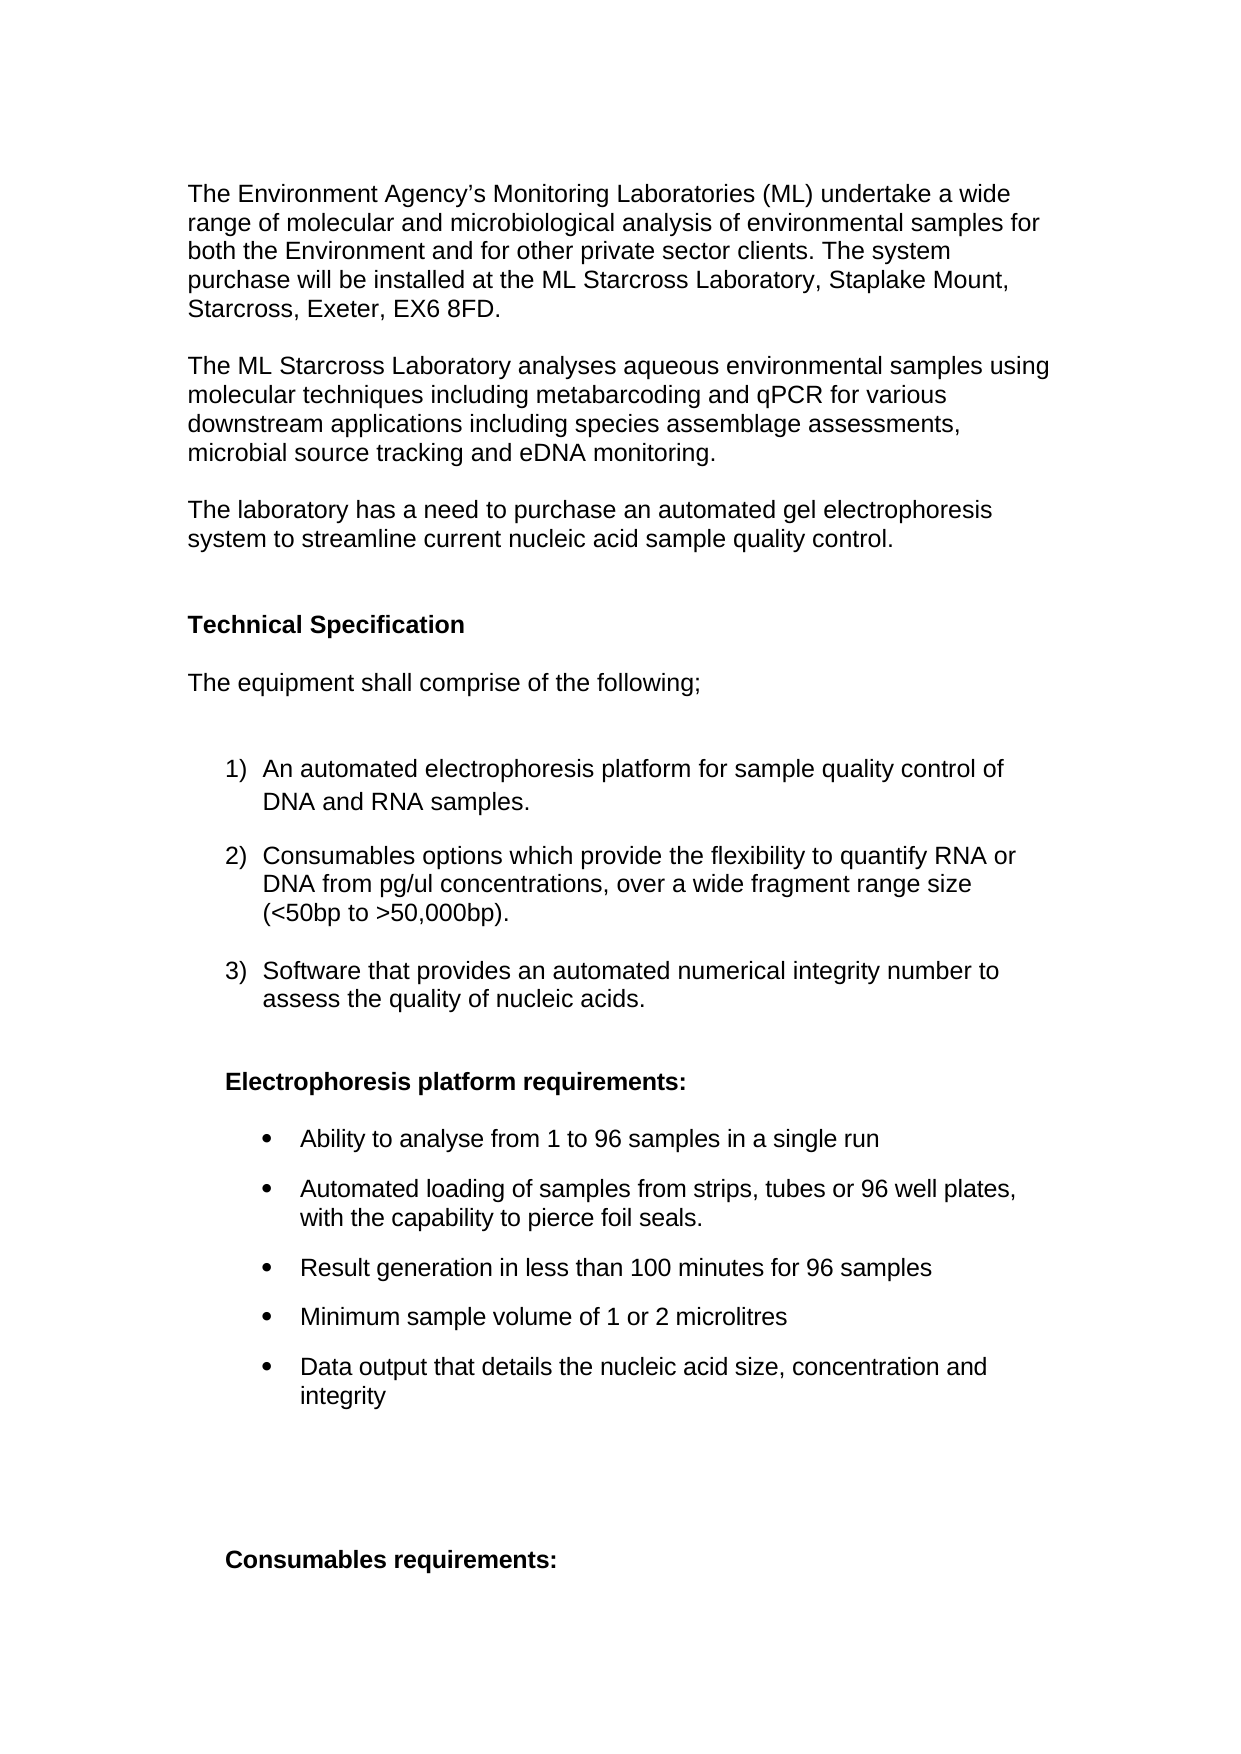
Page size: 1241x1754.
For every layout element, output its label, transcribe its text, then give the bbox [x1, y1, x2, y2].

list Ability to analyse from 1 to 96 samples in a single run [262, 1124, 1053, 1153]
subtitle Technical Specification [187, 610, 1053, 639]
text The ML Starcross Laboratory analyses aqueous environmental samples using molecular techniques including metabarcoding and qPCR for various downstream applications including species assemblage assessments, microbial source tracking and eDNA monitoring. [187, 351, 1053, 466]
list Data output that details the nucleic acid size, concentration and integrity [262, 1352, 1053, 1409]
list Software that provides an automated numerical integrity number to assess the quality of nucleic acids. [225, 956, 1053, 1013]
list Minimum sample volume of 1 or 2 microlitres [262, 1302, 1053, 1331]
list Result generation in less than 100 minutes for 96 samples [262, 1253, 1053, 1281]
text The equipment shall comprise of the following; [187, 667, 1053, 696]
list Consumables options which provide the flexibility to quantify RNA or DNA from pg/ul concentrations, over a wide fragment range size (<50bp to >50,000bp). [225, 841, 1053, 927]
text The laboratory has a need to purchase an automated gel electrophoresis system to streamline current nucleic acid sample quality control. [187, 495, 1053, 552]
text Electrophoresis platform requirements: [225, 1067, 1053, 1096]
text Consumables requirements: [225, 1545, 1053, 1574]
list An automated electrophoresis platform for sample quality control of DNA and RNA samples. [225, 754, 1053, 816]
text The Environment Agency’s Monitoring Laboratories (ML) undertake a wide range of molecular and microbiological analysis of environmental samples for both the Environment and for other private sector clients. The system purchase will be installed at the ML Starcross Laboratory, Staplake Mount, Starcross, Exeter, EX6 8FD. [187, 179, 1053, 322]
list Automated loading of samples from strips, tubes or 96 well plates, with the capability to pierce foil seals. [262, 1174, 1053, 1232]
